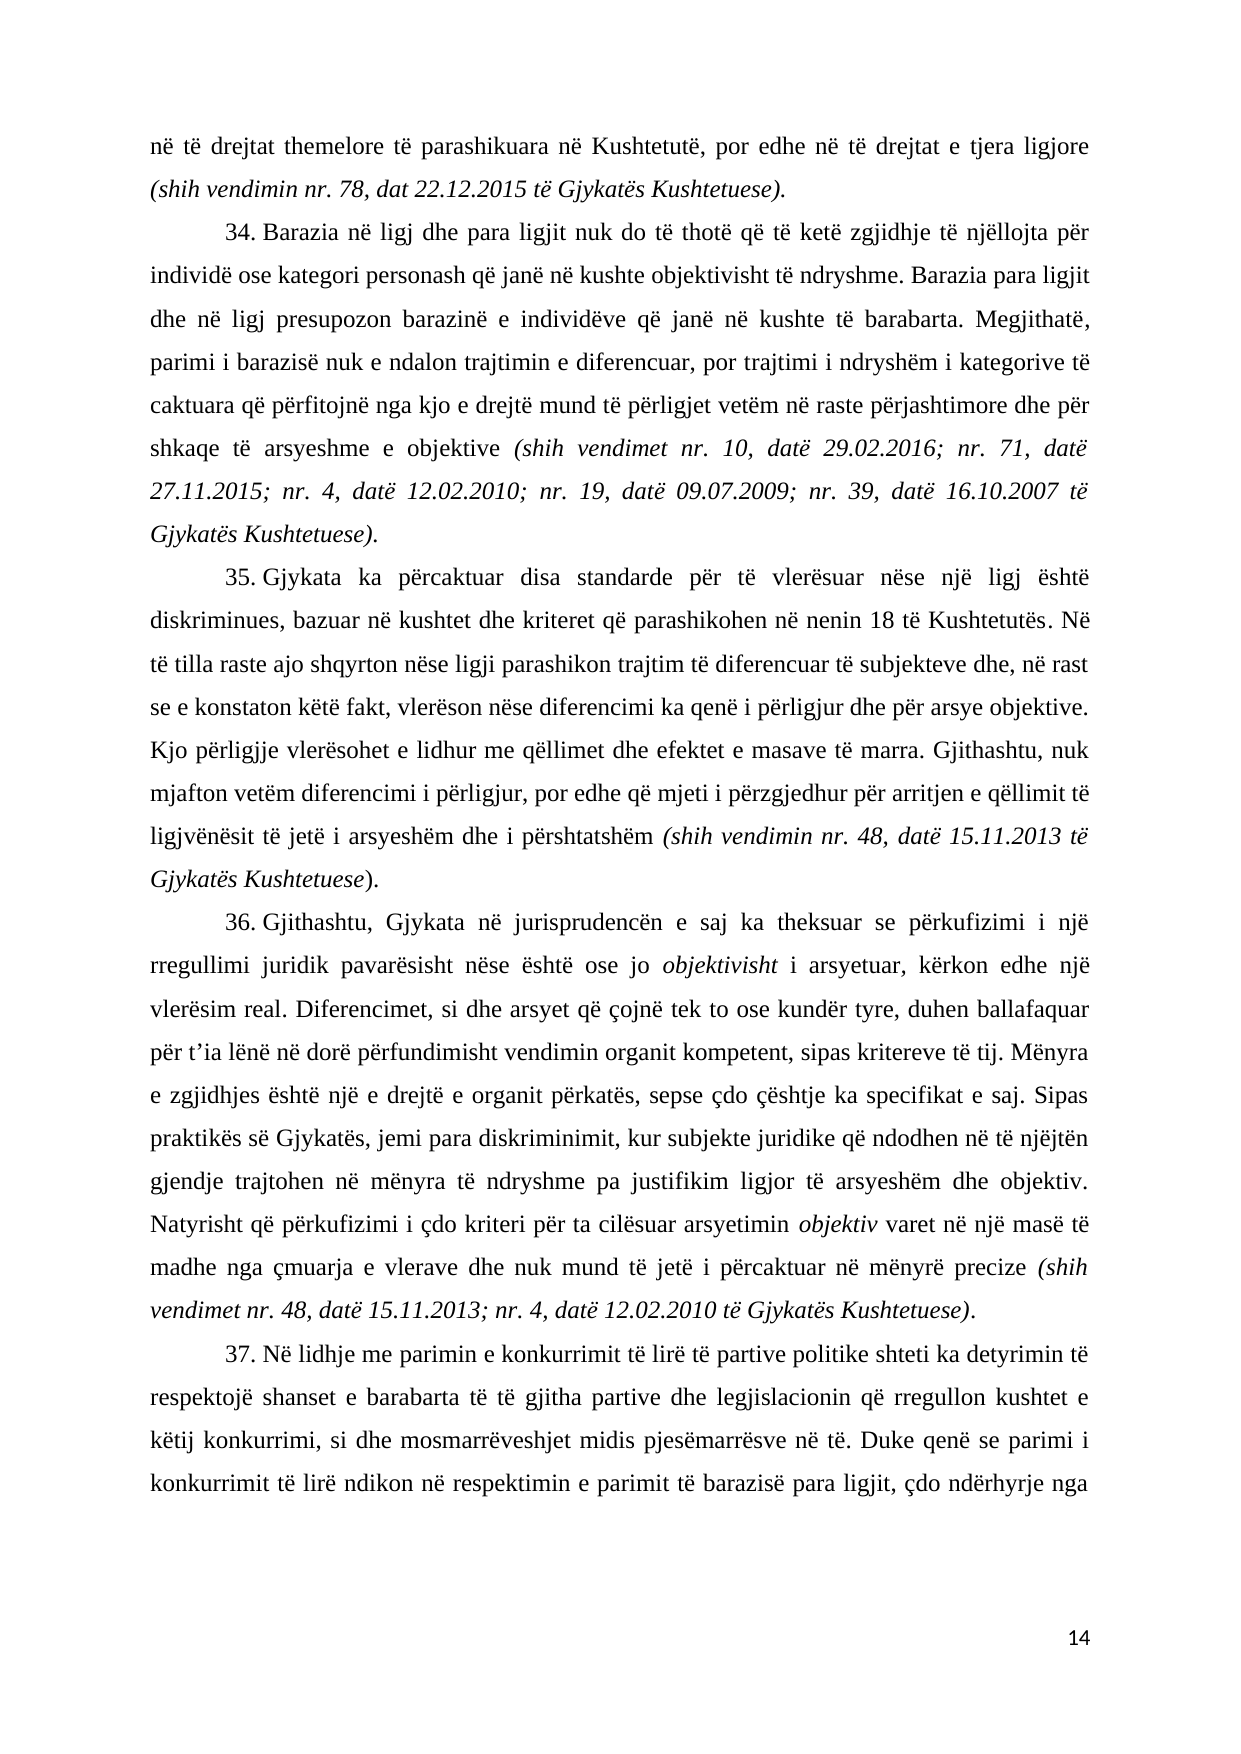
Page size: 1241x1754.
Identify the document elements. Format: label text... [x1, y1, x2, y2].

list Gjithashtu, Gjykata në jurisprudencën e saj ka theksuar se përkufizimi i një rregullimi juridik pavarësisht nëse është ose jo objektivisht i arsyetuar, kërkon edhe një vlerësim real. Diferencimet, si dhe arsyet që çojnë tek to ose kundër tyre, duhen ballafaquar për t’ia lënë në dorë përfundimisht vendimin organit kompetent, sipas kritereve të tij. Mënyra e zgjidhjes është një e drejtë e organit përkatës, sepse çdo çështje ka specifikat e saj. Sipas praktikës së Gjykatës, jemi para diskriminimit, kur subjekte juridike që ndodhen në të njëjtën gjendje trajtohen në mënyra të ndryshme pa justifikim ligjor të arsyeshëm dhe objektiv. Natyrisht që përkufizimi i çdo kriteri për ta cilësuar arsyetimin objektiv varet në një masë të madhe nga çmuarja e vlerave dhe nuk mund të jetë i përcaktuar në mënyrë precize (shih vendimet nr. 48, datë 15.11.2013; nr. 4, datë 12.02.2010 të Gjykatës Kushtetuese). [150, 907, 1090, 1324]
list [150, 1339, 1090, 1497]
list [150, 131, 1090, 203]
list Barazia në ligj dhe para ligjit nuk do të thotë që të ketë zgjidhje të njëllojta për individë ose kategori personash që janë në kushte objektivisht të ndryshme. Barazia para ligjit dhe në ligj presupozon barazinë e individëve që janë në kushte të barabarta. Megjithatë, parimi i barazisë nuk e ndalon trajtimin e diferencuar, por trajtimi i ndryshëm i kategorive të caktuara që përfitojnë nga kjo e drejtë mund të përligjet vetëm në raste përjashtimore dhe për shkaqe të arsyeshme e objektive (shih vendimet nr. 10, datë 29.02.2016; nr. 71, datë 27.11.2015; nr. 4, datë 12.02.2010; nr. 19, datë 09.07.2009; nr. 39, datë 16.10.2007 të Gjykatës Kushtetuese). [150, 217, 1090, 548]
list Gjykata ka përcaktuar disa standarde për të vlerësuar nëse një ligj është diskriminues, bazuar në kushtet dhe kriteret qё parashikohen nё nenin 18 të Kushtetutës. Në të tilla raste ajo shqyrton nëse ligji parashikon trajtim të diferencuar të subjekteve dhe, në rast se e konstaton këtë fakt, vlerëson nëse diferencimi ka qenë i përligjur dhe për arsye objektive. Kjo përligjje vlerësohet e lidhur me qëllimet dhe efektet e masave të marra. Gjithashtu, nuk mjafton vetëm diferencimi i përligjur, por edhe që mjeti i përzgjedhur për arritjen e qëllimit të ligjvënësit të jetë i arsyeshëm dhe i përshtatshëm (shih vendimin nr. 48, datë 15.11.2013 të Gjykatës Kushtetuese). [150, 562, 1090, 893]
